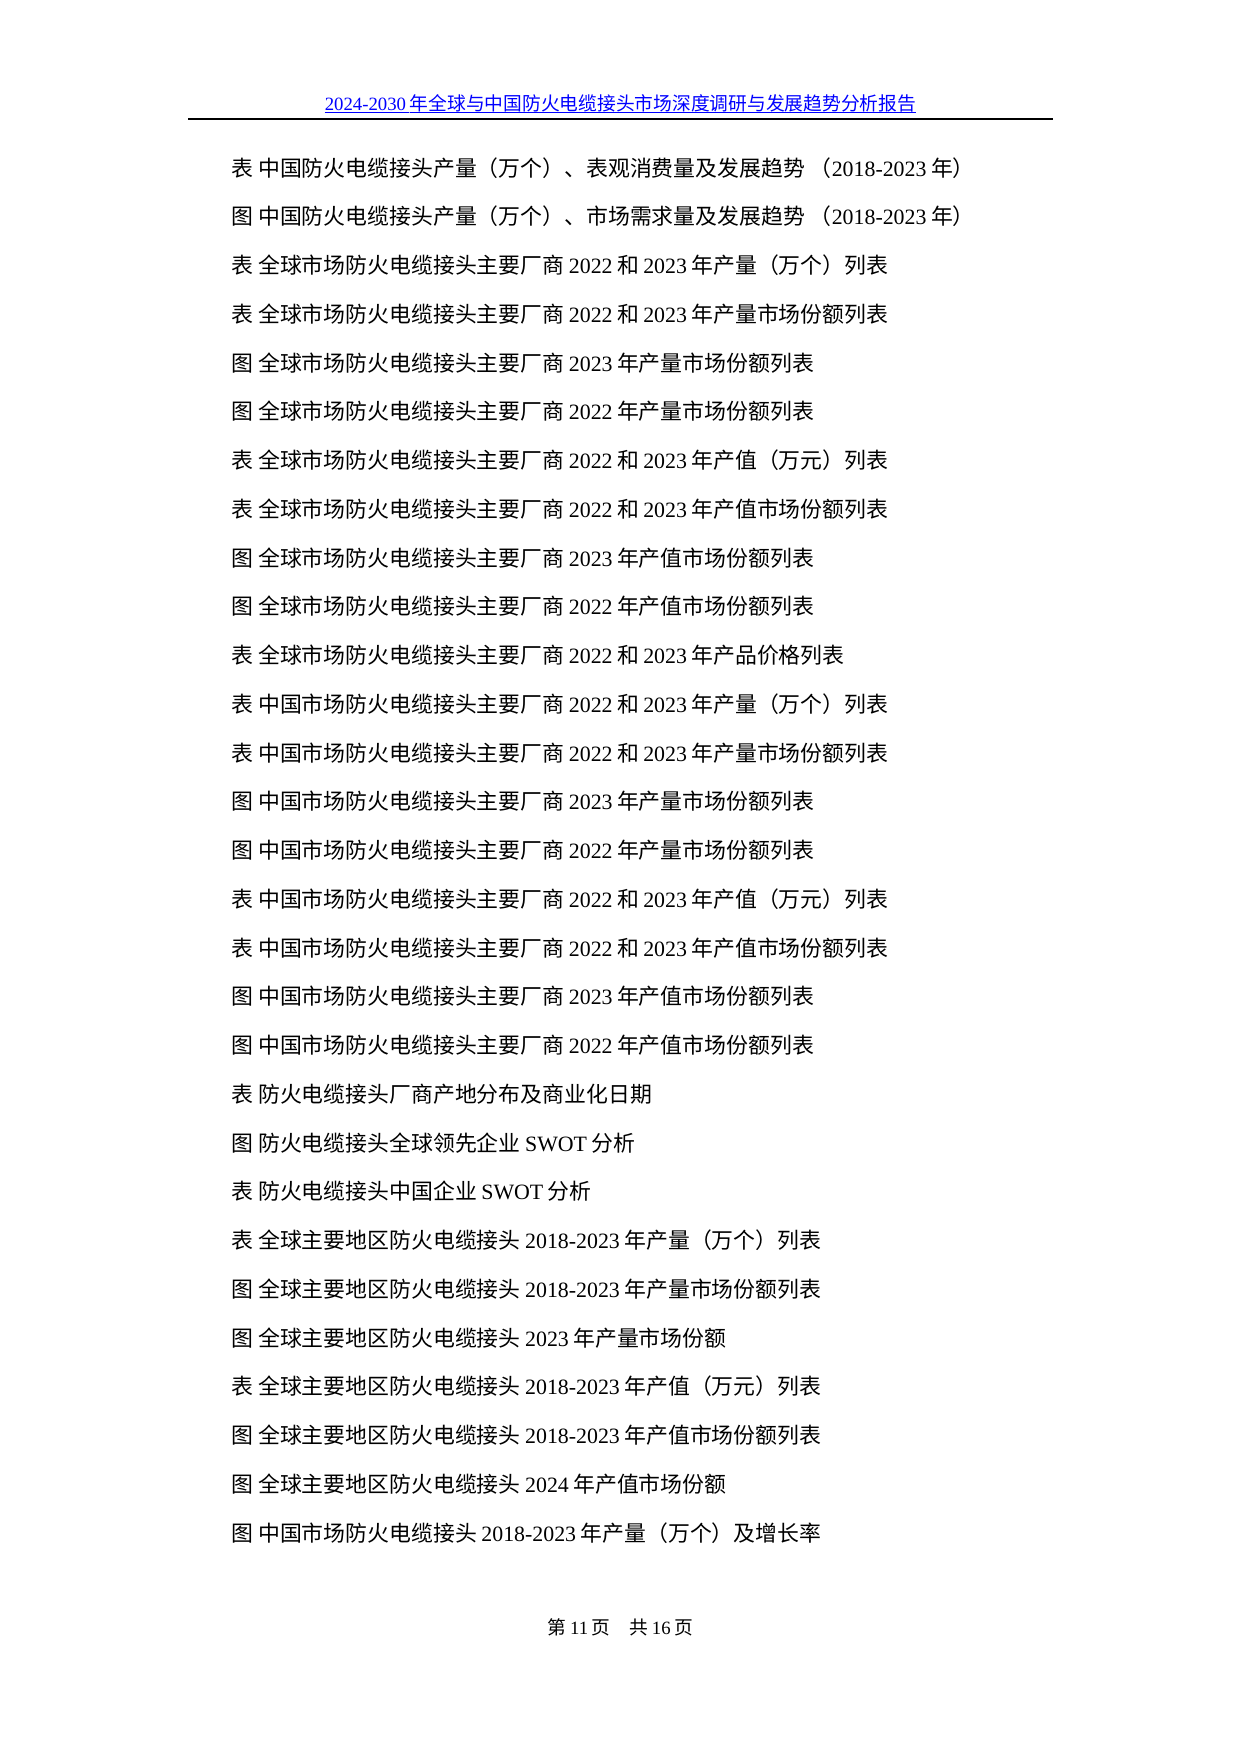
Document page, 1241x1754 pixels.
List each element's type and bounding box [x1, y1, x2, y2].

text [187, 150, 1053, 1548]
